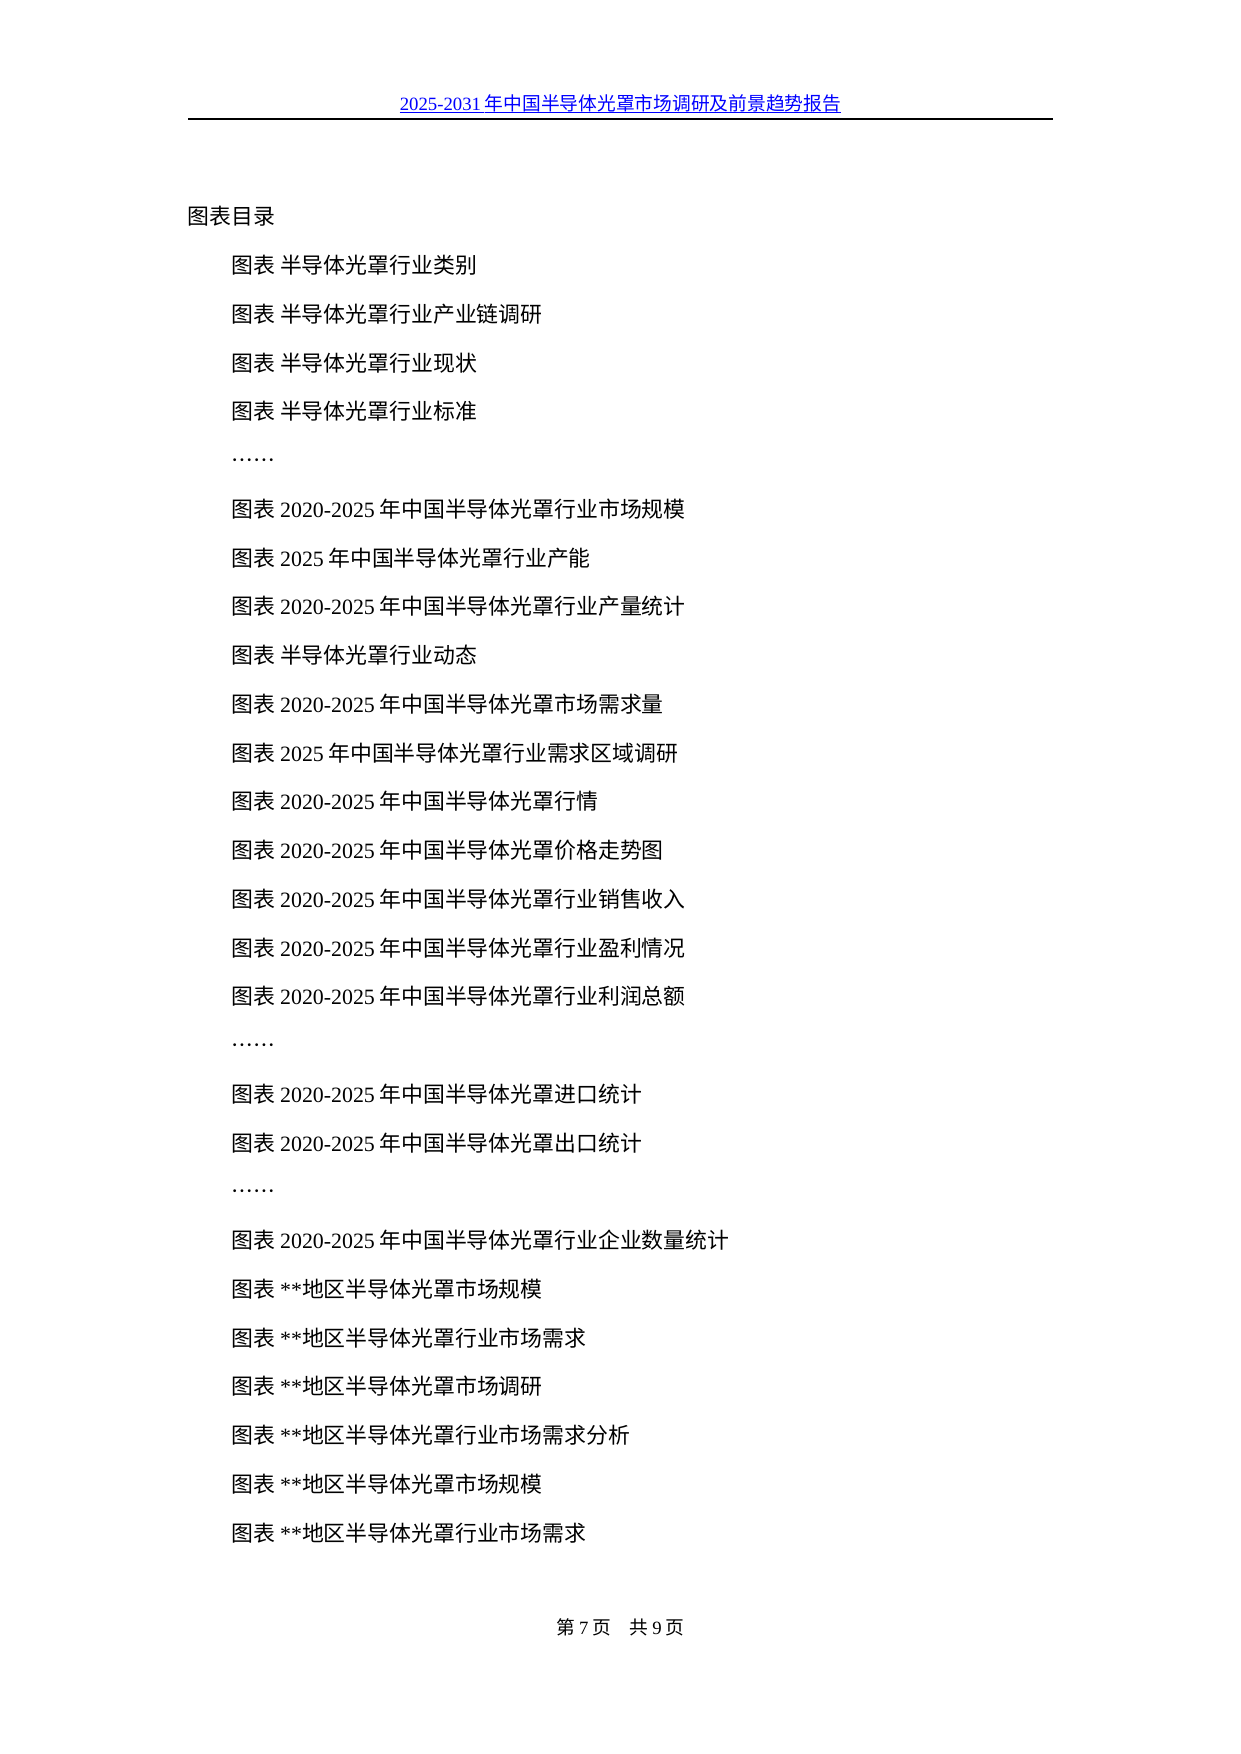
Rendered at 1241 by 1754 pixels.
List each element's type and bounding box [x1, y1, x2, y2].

text [187, 150, 1053, 1548]
